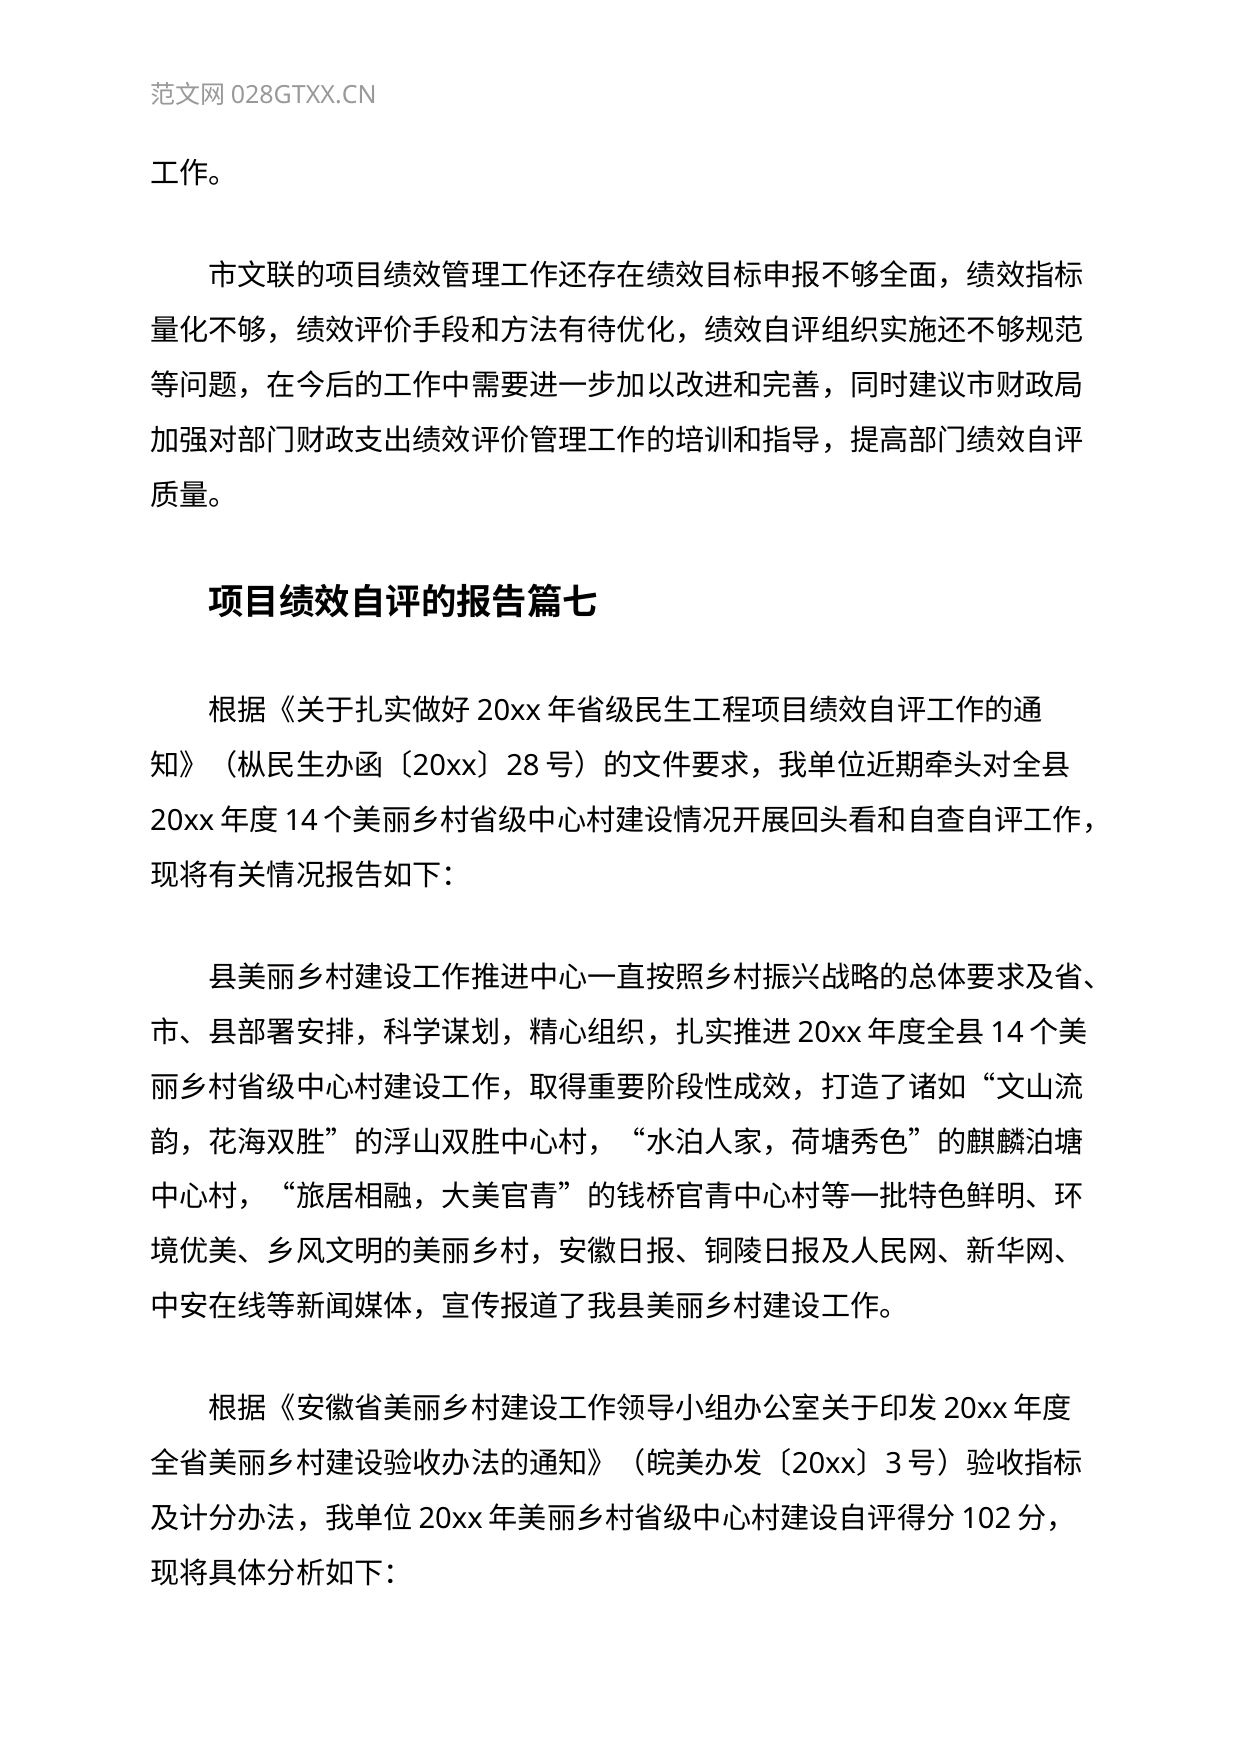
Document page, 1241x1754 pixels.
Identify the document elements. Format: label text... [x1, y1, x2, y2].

text 项目绩效自评的报告篇七 [150, 573, 1090, 624]
text 根据《安徽省美丽乡村建设工作领导小组办公室关于印发20xx年度全省美丽乡村建设验收办法的通知》（皖美办发〔20xx〕3号）验收指标及计分办法，我单位20xx年美丽乡村省级中心村建设自评得分102分，现将具体分析如下： [150, 1384, 1090, 1592]
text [150, 150, 1090, 192]
text 根据《关于扎实做好20xx年省级民生工程项目绩效自评工作的通知》（枞民生办函〔20xx〕28号）的文件要求，我单位近期牵头对全县20xx年度14个美丽乡村省级中心村建设情况开展回头看和自查自评工作，现将有关情况报告如下： [150, 687, 1090, 894]
text 市文联的项目绩效管理工作还存在绩效目标申报不够全面，绩效指标量化不够，绩效评价手段和方法有待优化，绩效自评组织实施还不够规范等问题，在今后的工作中需要进一步加以改进和完善，同时建议市财政局加强对部门财政支出绩效评价管理工作的培训和指导，提高部门绩效自评质量。 [150, 252, 1090, 514]
text 县美丽乡村建设工作推进中心一直按照乡村振兴战略的总体要求及省、市、县部署安排，科学谋划，精心组织，扎实推进20xx年度全县14个美丽乡村省级中心村建设工作，取得重要阶段性成效，打造了诸如“文山流韵，花海双胜”的浮山双胜中心村，“水泊人家，荷塘秀色”的麒麟泊塘中心村，“旅居相融，大美官青”的钱桥官青中心村等一批特色鲜明、环境优美、乡风文明的美丽乡村，安徽日报、铜陵日报及人民网、新华网、中安在线等新闻媒体，宣传报道了我县美丽乡村建设工作。 [150, 953, 1090, 1325]
